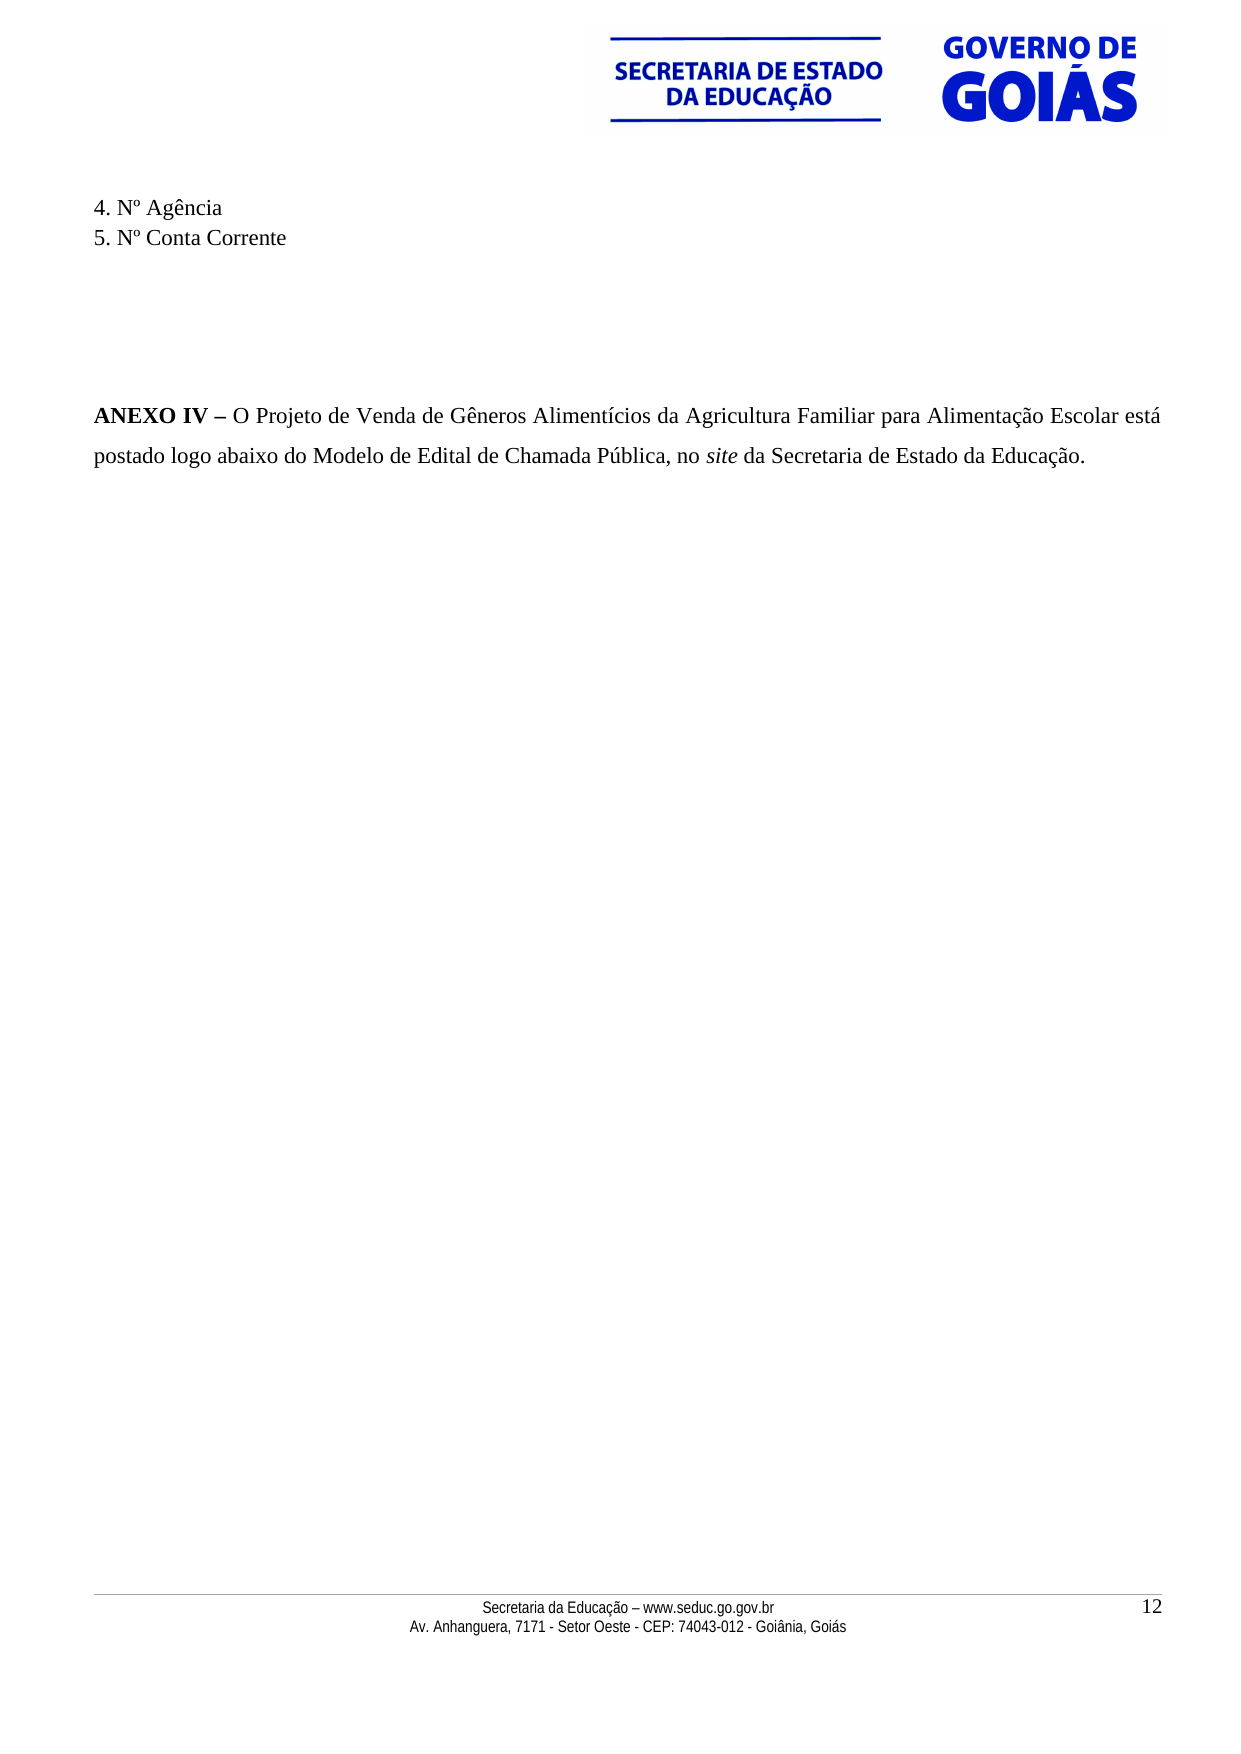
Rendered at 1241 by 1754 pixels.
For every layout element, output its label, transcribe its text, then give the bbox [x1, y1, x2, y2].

picture [584, 23, 1163, 137]
text 4. Nº Agência [94, 193, 1162, 220]
text 5. Nº Conta Corrente [94, 224, 1162, 250]
text ANEXO IV – O Projeto de Venda de Gêneros Alimentícios da Agricultura Familiar para Alimentação Escolar está postado logo abaixo do Modelo de Edital de Chamada Pública, no site da Secretaria de Estado da Educação. [94, 403, 1162, 468]
